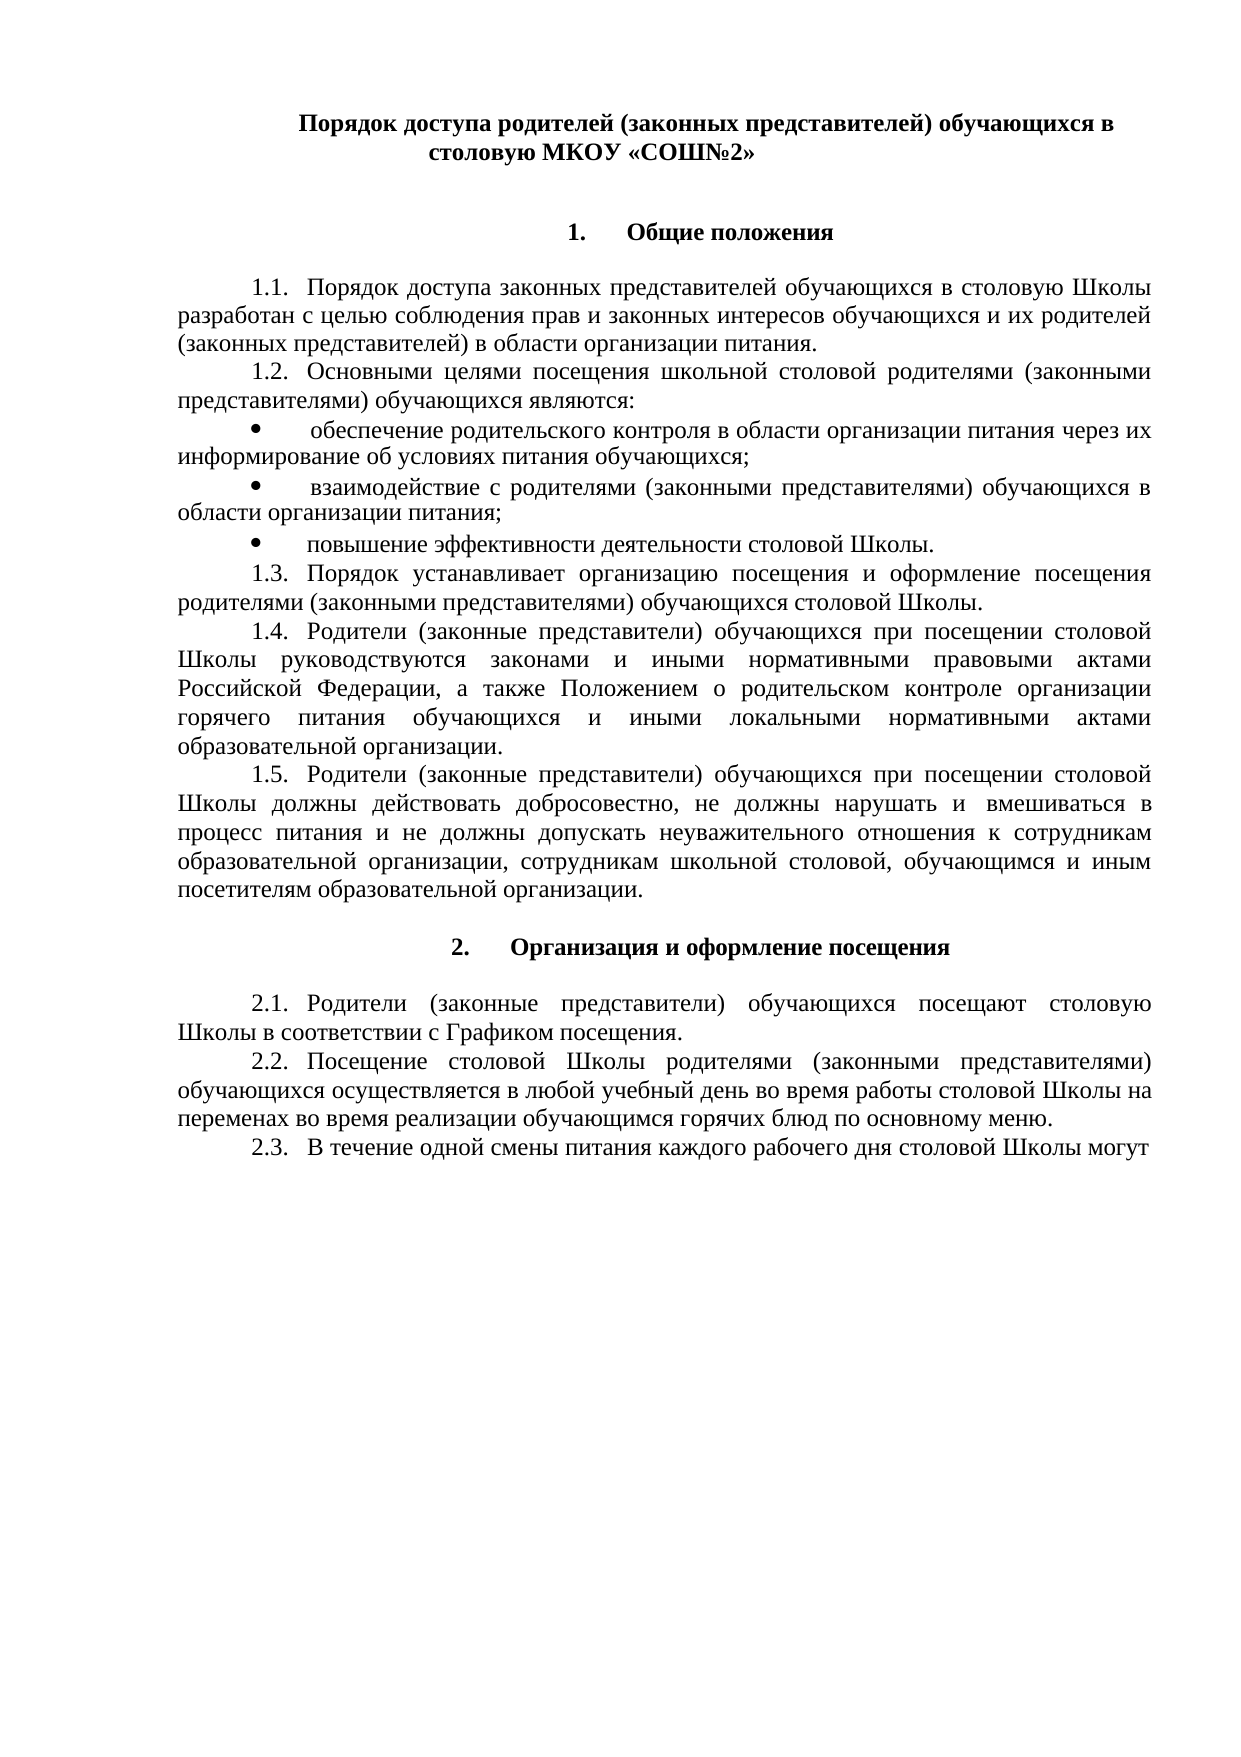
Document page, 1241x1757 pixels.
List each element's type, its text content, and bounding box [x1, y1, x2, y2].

subtitle Организация и оформление посещения [451, 932, 1211, 961]
list обеспечение родительского контроля в области организации питания через их информирование об условиях питания обучающихся; [177, 417, 1152, 470]
list Порядок доступа законных представителей обучающихся в столовую Школы разработан с целью соблюдения прав и законных интересов обучающихся и их родителей (законных представителей) в области организации питания. [177, 273, 1152, 357]
list Порядок устанавливает организацию посещения и оформление посещения родителями (законными представителями) обучающихся столовой Школы. [177, 559, 1152, 616]
list повышение эффективности деятельности столовой Школы. [251, 526, 1211, 559]
list Родители (законные представители) обучающихся посещают столовую Школы в соответствии с Графиком посещения. [177, 988, 1152, 1045]
list В течение одной смены питания каждого рабочего дня столовой Школы могут [251, 1132, 1211, 1161]
list Основными целями посещения школьной столовой родителями (законными представителями) обучающихся являются: [177, 357, 1152, 414]
list Посещение столовой Школы родителями (законными представителями) обучающихся осуществляется в любой учебный день во время работы столовой Школы на переменах во время реализации обучающимся горячих блюд по основному меню. [177, 1046, 1152, 1132]
subtitle Порядок доступа родителей (законных представителей) обучающихся в столовую МКОУ «СОШ№2» [298, 108, 1152, 166]
list Общие положения [567, 217, 1211, 246]
list Родители (законные представители) обучающихся при посещении столовой Школы должны действовать добросовестно, не должны нарушать и вмешиваться в процесс питания и не должны допускать неуважительного отношения к сотрудникам образовательной организации, сотрудникам школьной столовой, обучающимся и иным посетителям образовательной организации. [177, 759, 1152, 903]
list взаимодействие с родителями (законными представителями) обучающихся в области организации питания; [177, 474, 1152, 526]
list Родители (законные представители) обучающихся при посещении столовой Школы руководствуются законами и иными нормативными правовыми актами Российской Федерации, а также Положением о родительском контроле организации горячего питания обучающихся и иными локальными нормативными актами образовательной организации. [177, 616, 1152, 759]
